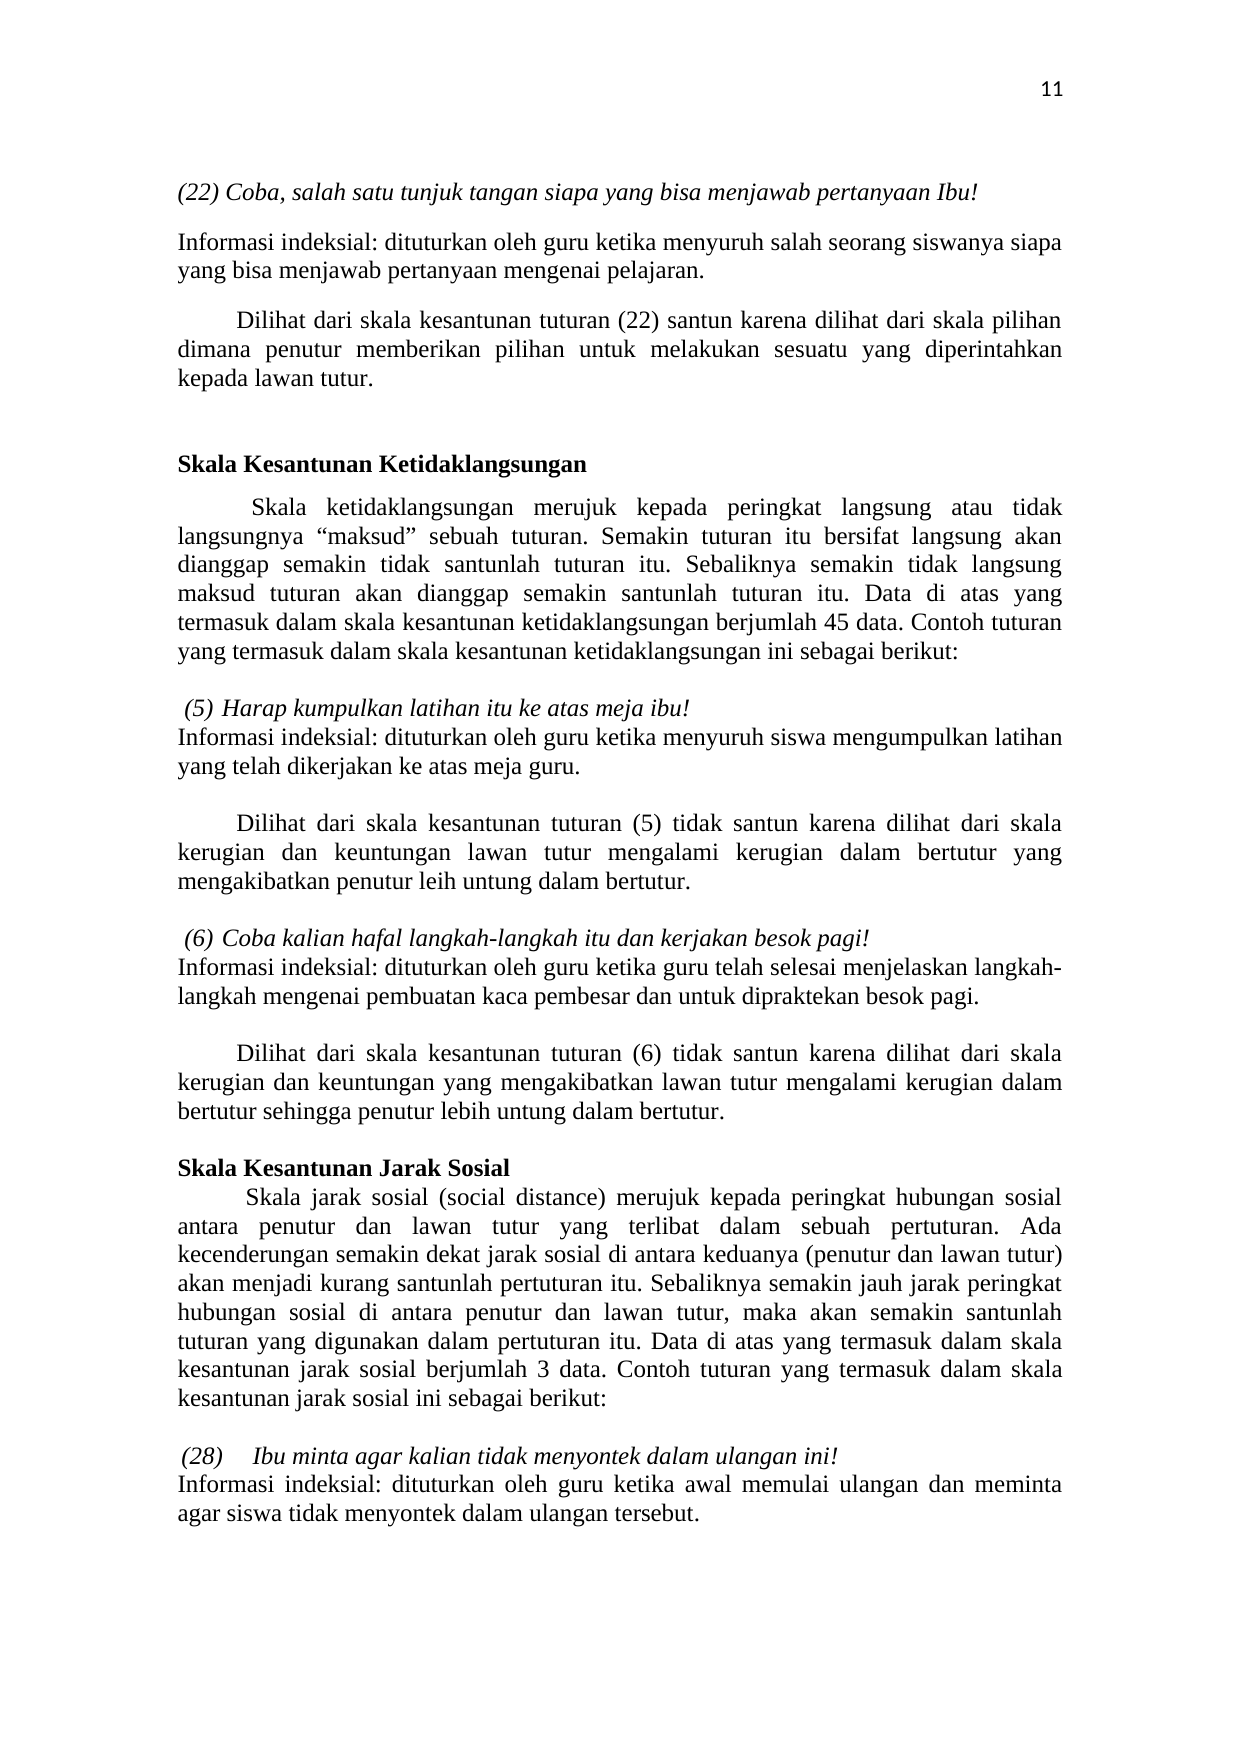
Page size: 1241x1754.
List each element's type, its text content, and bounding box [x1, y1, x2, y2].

list Harap kumpulkan latihan itu ke atas meja ibu! [184, 693, 1063, 722]
list Skala Kesantunan Jarak Sosial [177, 1153, 1063, 1182]
text (22) Coba, salah satu tunjuk tangan siapa yang bisa menjawab pertanyaan Ibu! [177, 177, 1063, 206]
text Informasi indeksial: dituturkan oleh guru ketika menyuruh salah seorang siswanya siapa yang bisa menjawab pertanyaan mengenai pelajaran. [177, 227, 1063, 284]
list Dilihat dari skala kesantunan tuturan (22) santun karena dilihat dari skala pilihan dimana penutur memberikan pilihan untuk melakukan sesuatu yang diperintahkan kepada lawan tutur. [177, 305, 1063, 391]
list Skala jarak sosial (social distance) merujuk kepada peringkat hubungan sosial antara penutur dan lawan tutur yang terlibat dalam sebuah pertuturan. Ada kecenderungan semakin dekat jarak sosial di antara keduanya (penutur dan lawan tutur) akan menjadi kurang santunlah pertuturan itu. Sebaliknya semakin jauh jarak peringkat hubungan sosial di antara penutur dan lawan tutur, maka akan semakin santunlah tuturan yang digunakan dalam pertuturan itu. Data di atas yang termasuk dalam skala kesantunan jarak sosial berjumlah 3 data. Contoh tuturan yang termasuk dalam skala kesantunan jarak sosial ini sebagai berikut: [177, 1182, 1063, 1412]
text Skala ketidaklangsungan merujuk kepada peringkat langsung atau tidak langsungnya “maksud” sebuah tuturan. Semakin tuturan itu bersifat langsung akan dianggap semakin tidak santunlah tuturan itu. Sebaliknya semakin tidak langsung maksud tuturan akan dianggap semakin santunlah tuturan itu. Data di atas yang termasuk dalam skala kesantunan ketidaklangsungan berjumlah 45 data. Contoh tuturan yang termasuk dalam skala kesantunan ketidaklangsungan ini sebagai berikut: [177, 492, 1063, 664]
list Informasi indeksial: dituturkan oleh guru ketika awal memulai ulangan dan meminta agar siswa tidak menyontek dalam ulangan tersebut. [177, 1469, 1063, 1527]
list Ibu minta agar kalian tidak menyontek dalam ulangan ini! [181, 1441, 1063, 1469]
list Informasi indeksial: dituturkan oleh guru ketika menyuruh siswa mengumpulkan latihan yang telah dikerjakan ke atas meja guru. [177, 722, 1063, 779]
list Skala Kesantunan Ketidaklangsungan [177, 449, 1063, 478]
list Informasi indeksial: dituturkan oleh guru ketika guru telah selesai menjelaskan langkah-langkah mengenai pembuatan kaca pembesar dan untuk dipraktekan besok pagi. [177, 952, 1063, 1009]
list Dilihat dari skala kesantunan tuturan (5) tidak santun karena dilihat dari skala kerugian dan keuntungan lawan tutur mengalami kerugian dalam bertutur yang mengakibatkan penutur leih untung dalam bertutur. [177, 808, 1063, 894]
list Coba kalian hafal langkah-langkah itu dan kerjakan besok pagi! [184, 923, 1063, 952]
list Dilihat dari skala kesantunan tuturan (6) tidak santun karena dilihat dari skala kerugian dan keuntungan yang mengakibatkan lawan tutur mengalami kerugian dalam bertutur sehingga penutur lebih untung dalam bertutur. [177, 1038, 1063, 1124]
